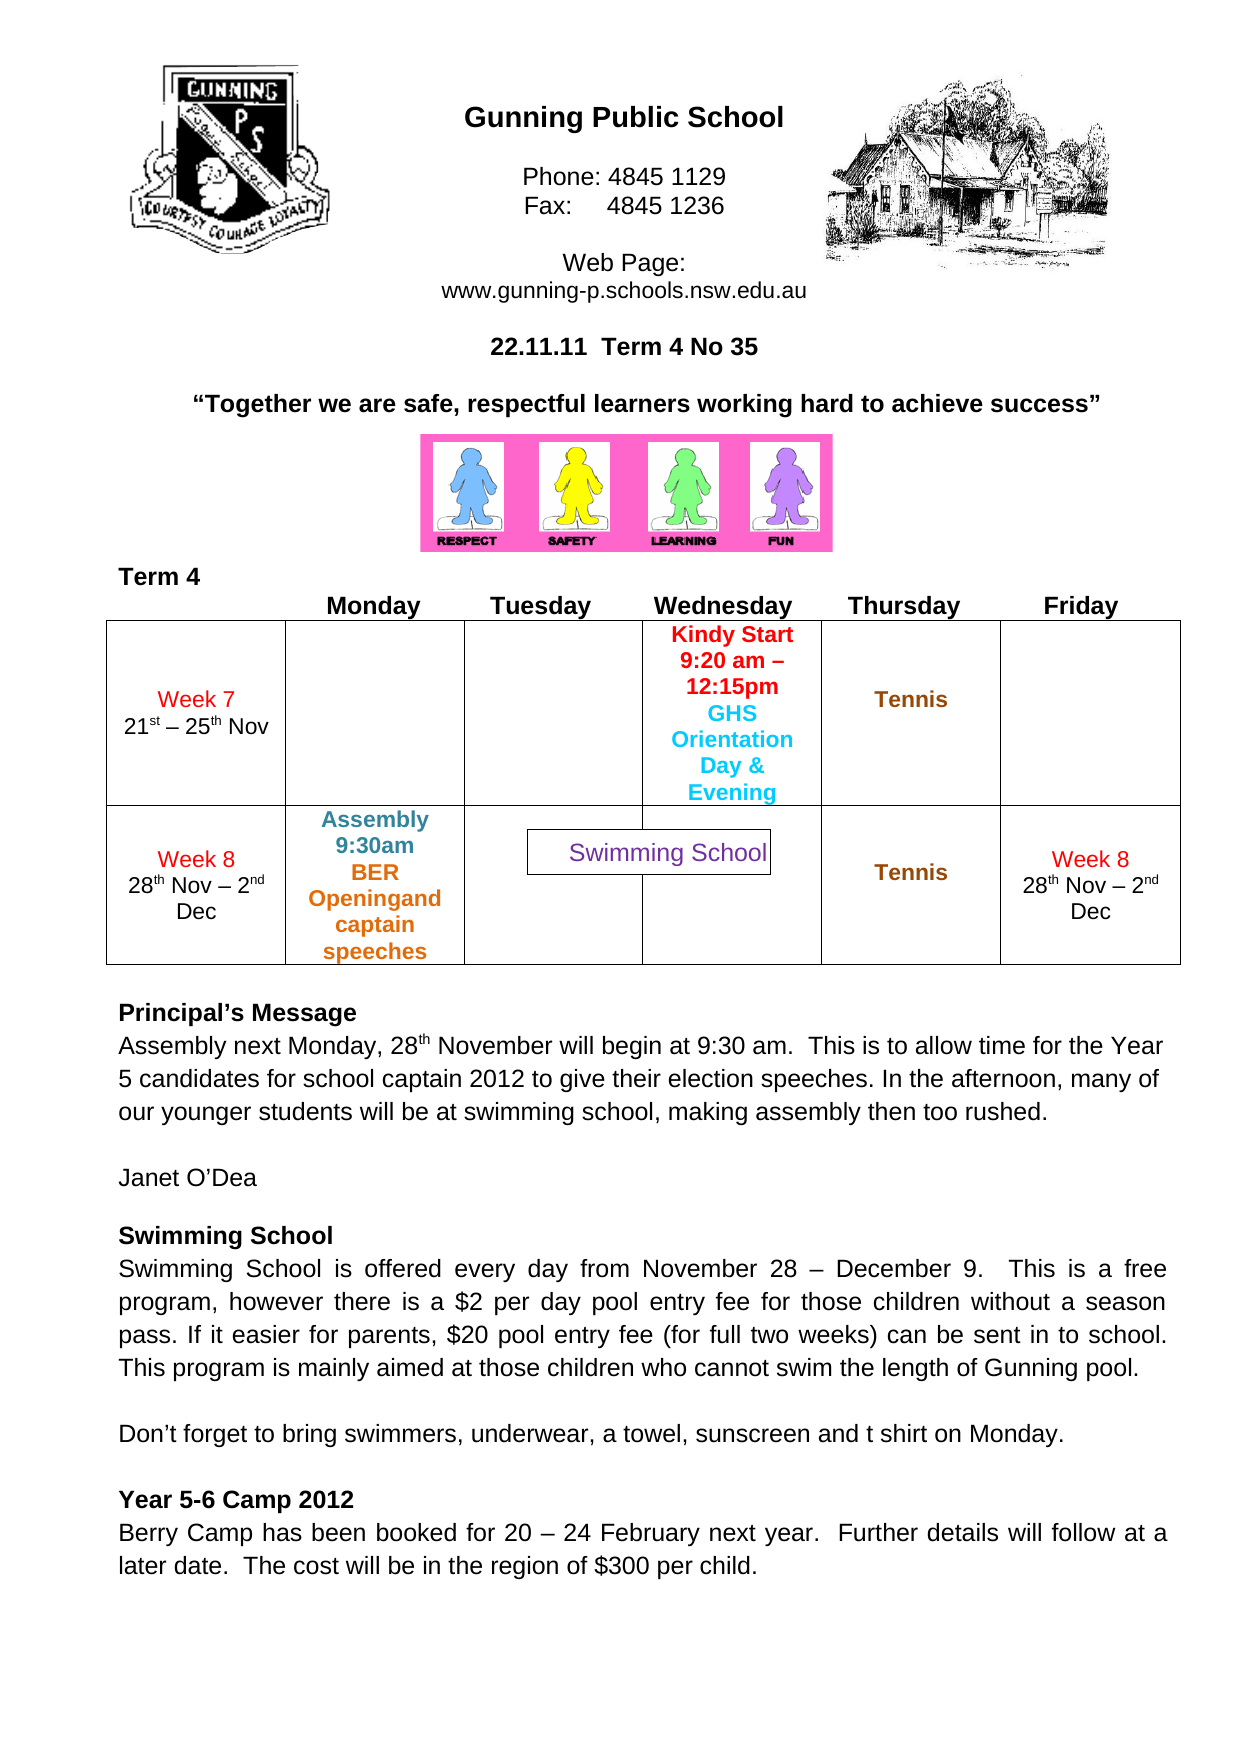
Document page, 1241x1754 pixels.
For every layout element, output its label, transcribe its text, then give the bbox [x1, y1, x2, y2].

table_cell Assembly 9:30am BER Openingand captain speeches [286, 806, 464, 964]
table_cell Tennis [822, 806, 1000, 964]
text Principal’s Message [118, 998, 1169, 1027]
table_cell Week 8 28th Nov – 2nd Dec [107, 806, 285, 964]
table_header [107, 71, 437, 389]
picture [823, 70, 1113, 274]
text Year 5-6 Camp 2012 [118, 1485, 1169, 1514]
text Berry Camp has been booked for 20 – 24 February next year. Further details will follow at a later date. The cost will be in the region of $300 per child. [118, 1518, 1169, 1580]
table_header Week 7 21st – 25th Nov [107, 621, 285, 805]
table_header [812, 71, 1131, 389]
text Swimming School is offered every day from November 28 – December 9. This is a free program, however there is a $2 per day pool entry fee for those children without a season pass. If it easier for parents, $20 pool entry fee (for full two weeks) can be sent in to school. This program is mainly aimed at those children who cannot swim the length of Gunning pool. [118, 1254, 1169, 1382]
table_cell [465, 806, 642, 964]
table_header Kindy Start 9:20 am –12:15pm GHS Orientation Day & Evening [643, 621, 821, 805]
text Don’t forget to bring swimmers, underwear, a towel, sunscreen and t shirt on Monday. [118, 1419, 1169, 1448]
text Swimming School [118, 1221, 1169, 1249]
table_cell Fax: 4845 1236 Web Page: www.gunning-p.schools.nsw.edu.au [437, 191, 812, 303]
table_cell [643, 806, 821, 964]
text “Together we are safe, respectful learners working hard to achieve success” [118, 389, 1169, 418]
table_header [465, 621, 642, 805]
table_cell 22.11.11 Term 4 No 35 [437, 303, 812, 389]
table_header [286, 621, 464, 805]
picture [420, 434, 833, 552]
text Monday Tuesday Wednesday Thursday Friday [118, 591, 1169, 619]
table_header [1001, 621, 1180, 805]
table_cell Week 8 28th Nov – 2nd Dec [1001, 806, 1180, 964]
table_header Tennis [822, 621, 1000, 805]
text Assembly next Monday, 28th November will begin at 9:30 am. This is to allow time for the Year 5 candidates for school captain 2012 to give their election speeches. In the afternoon, many of our younger students will be at swimming school, making assembly then too rushed. [118, 1031, 1169, 1126]
text Janet O’Dea [118, 1163, 1169, 1192]
table_header Phone: 4845 1129 [437, 71, 812, 191]
text Term 4 [118, 562, 1169, 591]
